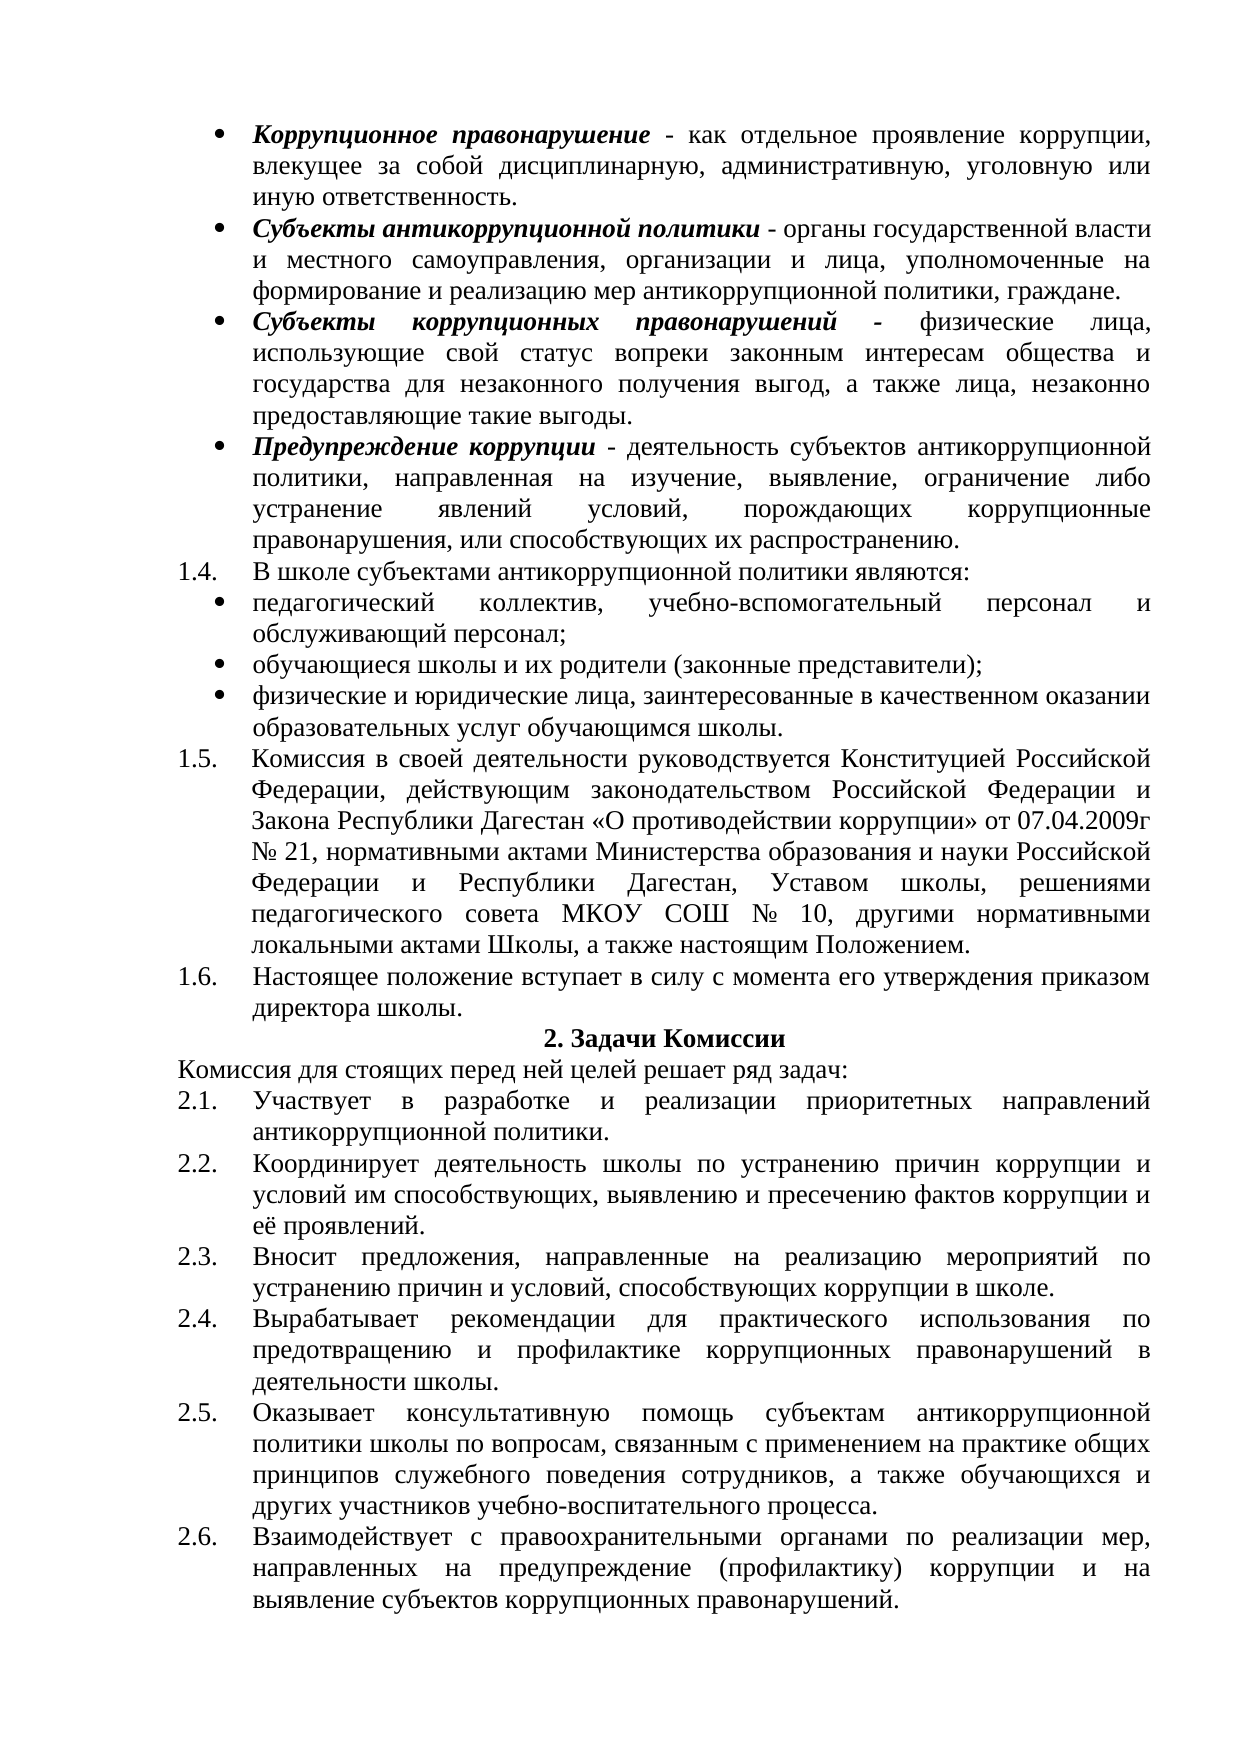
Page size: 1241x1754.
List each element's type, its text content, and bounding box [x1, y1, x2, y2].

list Координирует деятельность школы по устранению причин коррупции и условий им способствующих, выявлению и пресечению фактов коррупции и её проявлений. [177, 1147, 1152, 1240]
list Субъекты антикоррупционной политики - органы государственной власти и местного самоуправления, организации и лица, уполномоченные на формирование и реализацию мер антикоррупционной политики, граждане. [215, 212, 1152, 305]
list физические и юридические лица, заинтересованные в качественном оказании образовательных услуг обучающимся школы. [215, 679, 1152, 742]
list Участвует в разработке и реализации приоритетных направлений антикоррупционной политики. [177, 1084, 1152, 1147]
list педагогический коллектив, учебно-вспомогательный персонал и обслуживающий персонал; [215, 586, 1152, 648]
list Предупреждение коррупции - деятельность субъектов антикоррупционной политики, направленная на изучение, выявление, ограничение либо устранение явлений условий, порождающих коррупционные правонарушения, или способствующих их распространению. [215, 430, 1152, 554]
text 2. Задачи Комиссии [177, 1022, 1152, 1053]
list Оказывает консультативную помощь субъектам антикоррупционной политики школы по вопросам, связанным с применением на практике общих принципов служебного поведения сотрудников, а также обучающихся и других участников учебно-воспитательного процесса. [177, 1396, 1152, 1520]
list Коррупционное правонарушение - как отдельное проявление коррупции, влекущее за собой дисциплинарную, административную, уголовную или иную ответственность. [215, 118, 1152, 212]
list В школе субъектами антикоррупционной политики являются: [177, 554, 1152, 586]
list Настоящее положение вступает в силу с момента его утверждения приказом директора школы. [177, 960, 1152, 1022]
text Комиссия для стоящих перед ней целей решает ряд задач: [177, 1053, 1152, 1084]
list Комиссия в своей деятельности руководствуется Конституцией Российской Федерации, действующим законодательством Российской Федерации и Закона Республики Дагестан «О противодействии коррупции» от 07.04.2009г № 21, нормативными актами Министерства образования и науки Российской Федерации и Республики Дагестан, Уставом школы, решениями педагогического совета МКОУ СОШ № 10, другими нормативными локальными актами Школы, а также настоящим Положением. [177, 742, 1152, 960]
list Вырабатывает рекомендации для практического использования по предотвращению и профилактике коррупционных правонарушений в деятельности школы. [177, 1302, 1152, 1396]
list Субъекты коррупционных правонарушений - физические лица, использующие свой статус вопреки законным интересам общества и государства для незаконного получения выгод, а также лица, незаконно предоставляющие такие выгоды. [215, 305, 1152, 430]
list обучающиеся школы и их родители (законные представители); [215, 648, 1152, 679]
list Вносит предложения, направленные на реализацию мероприятий по устранению причин и условий, способствующих коррупции в школе. [177, 1240, 1152, 1302]
list Взаимодействует с правоохранительными органами по реализации мер, направленных на предупреждение (профилактику) коррупции и на выявление субъектов коррупционных правонарушений. [177, 1520, 1152, 1614]
